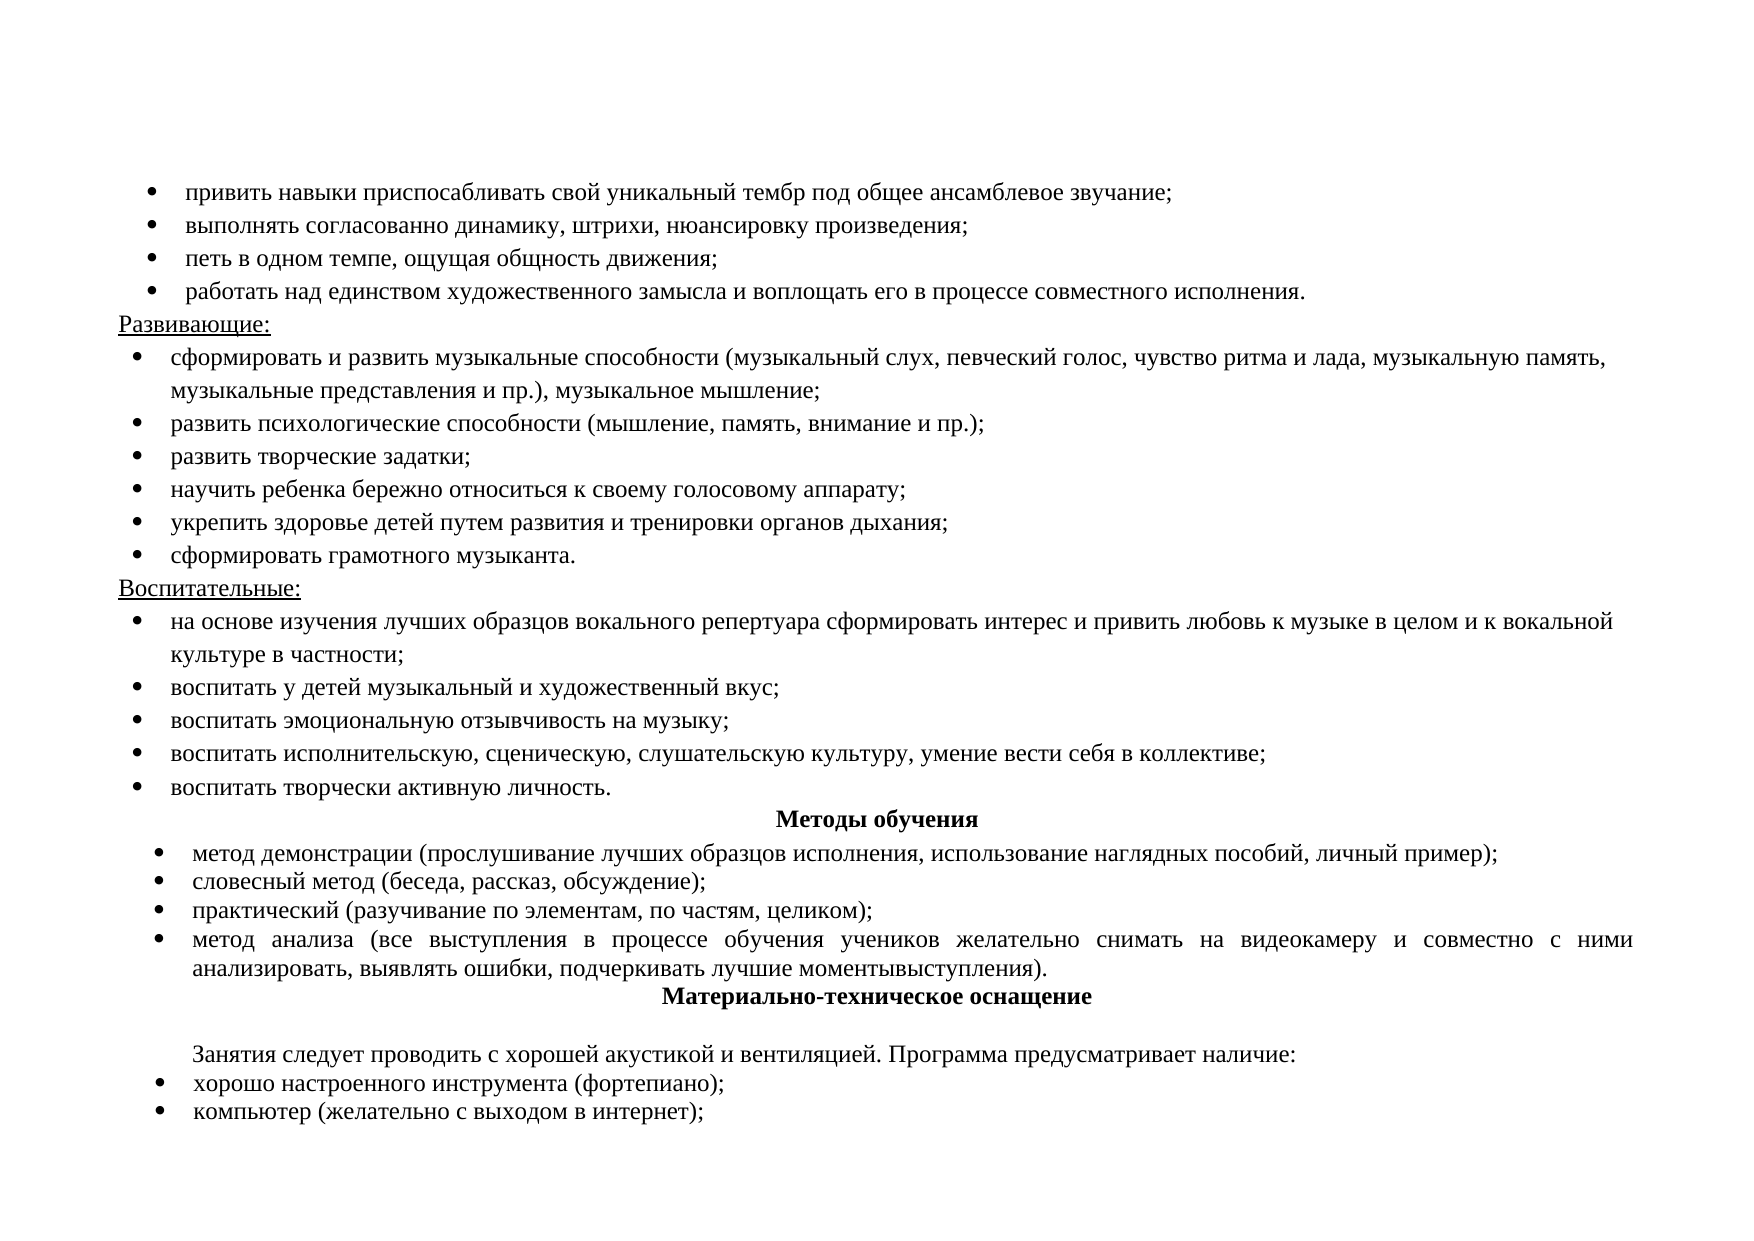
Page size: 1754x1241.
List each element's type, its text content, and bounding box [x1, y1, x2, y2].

list работать над единством художественного замысла и воплощать его в процессе совместного исполнения. [148, 276, 1636, 305]
list практический (разучивание по элементам, по частям, целиком); [154, 895, 1636, 924]
list воспитать исполнительскую, сценическую, слушательскую культуру, умение вести себя в коллективе; [133, 738, 1636, 767]
text Занятия следует проводить с хорошей акустикой и вентиляцией. Программа предусматривает наличие: [118, 1039, 1636, 1068]
list петь в одном темпе, ощущая общность движения; [148, 243, 1636, 272]
list словесный метод (беседа, рассказ, обсуждение); [154, 866, 1636, 895]
list хорошо настроенного инструмента (фортепиано); [156, 1068, 1636, 1096]
list укрепить здоровье детей путем развития и тренировки органов дыхания; [133, 507, 1636, 536]
list выполнять согласованно динамику, штрихи, нюансировку произведения; [148, 210, 1636, 239]
list сформировать и развить музыкальные способности (музыкальный слух, певческий голос, чувство ритма и лада, музыкальную память, музыкальные представления и пр.), музыкальное мышление; [133, 342, 1636, 404]
list сформировать грамотного музыканта. [133, 540, 1636, 569]
text Развивающие: [118, 309, 1636, 338]
list на основе изучения лучших образцов вокального репертуара сформировать интерес и привить любовь к музыке в целом и к вокальной культуре в частности; [133, 606, 1636, 668]
list метод демонстрации (прослушивание лучших образцов исполнения, использование наглядных пособий, личный пример); [154, 838, 1636, 866]
list воспитать эмоциональную отзывчивость на музыку; [133, 706, 1636, 734]
text Воспитательные: [118, 573, 1636, 602]
list развить психологические способности (мышление, память, внимание и пр.); [133, 408, 1636, 437]
list привить навыки приспосабливать свой уникальный тембр под общее ансамблевое звучание; [148, 177, 1636, 206]
list развить творческие задатки; [133, 441, 1636, 470]
list метод анализа (все выступления в процессе обучения учеников желательно снимать на видеокамеру и совместно с ними анализировать, выявлять ошибки, подчеркивать лучшие моментывыступления). [154, 924, 1636, 981]
list компьютер (желательно с выходом в интернет); [156, 1096, 1636, 1125]
list воспитать у детей музыкальный и художественный вкус; [133, 672, 1636, 701]
list научить ребенка бережно относиться к своему голосовому аппарату; [133, 474, 1636, 503]
text Методы обучения [118, 804, 1636, 833]
text Материально-техническое оснащение [118, 981, 1636, 1010]
list воспитать творчески активную личность. [133, 772, 1636, 800]
